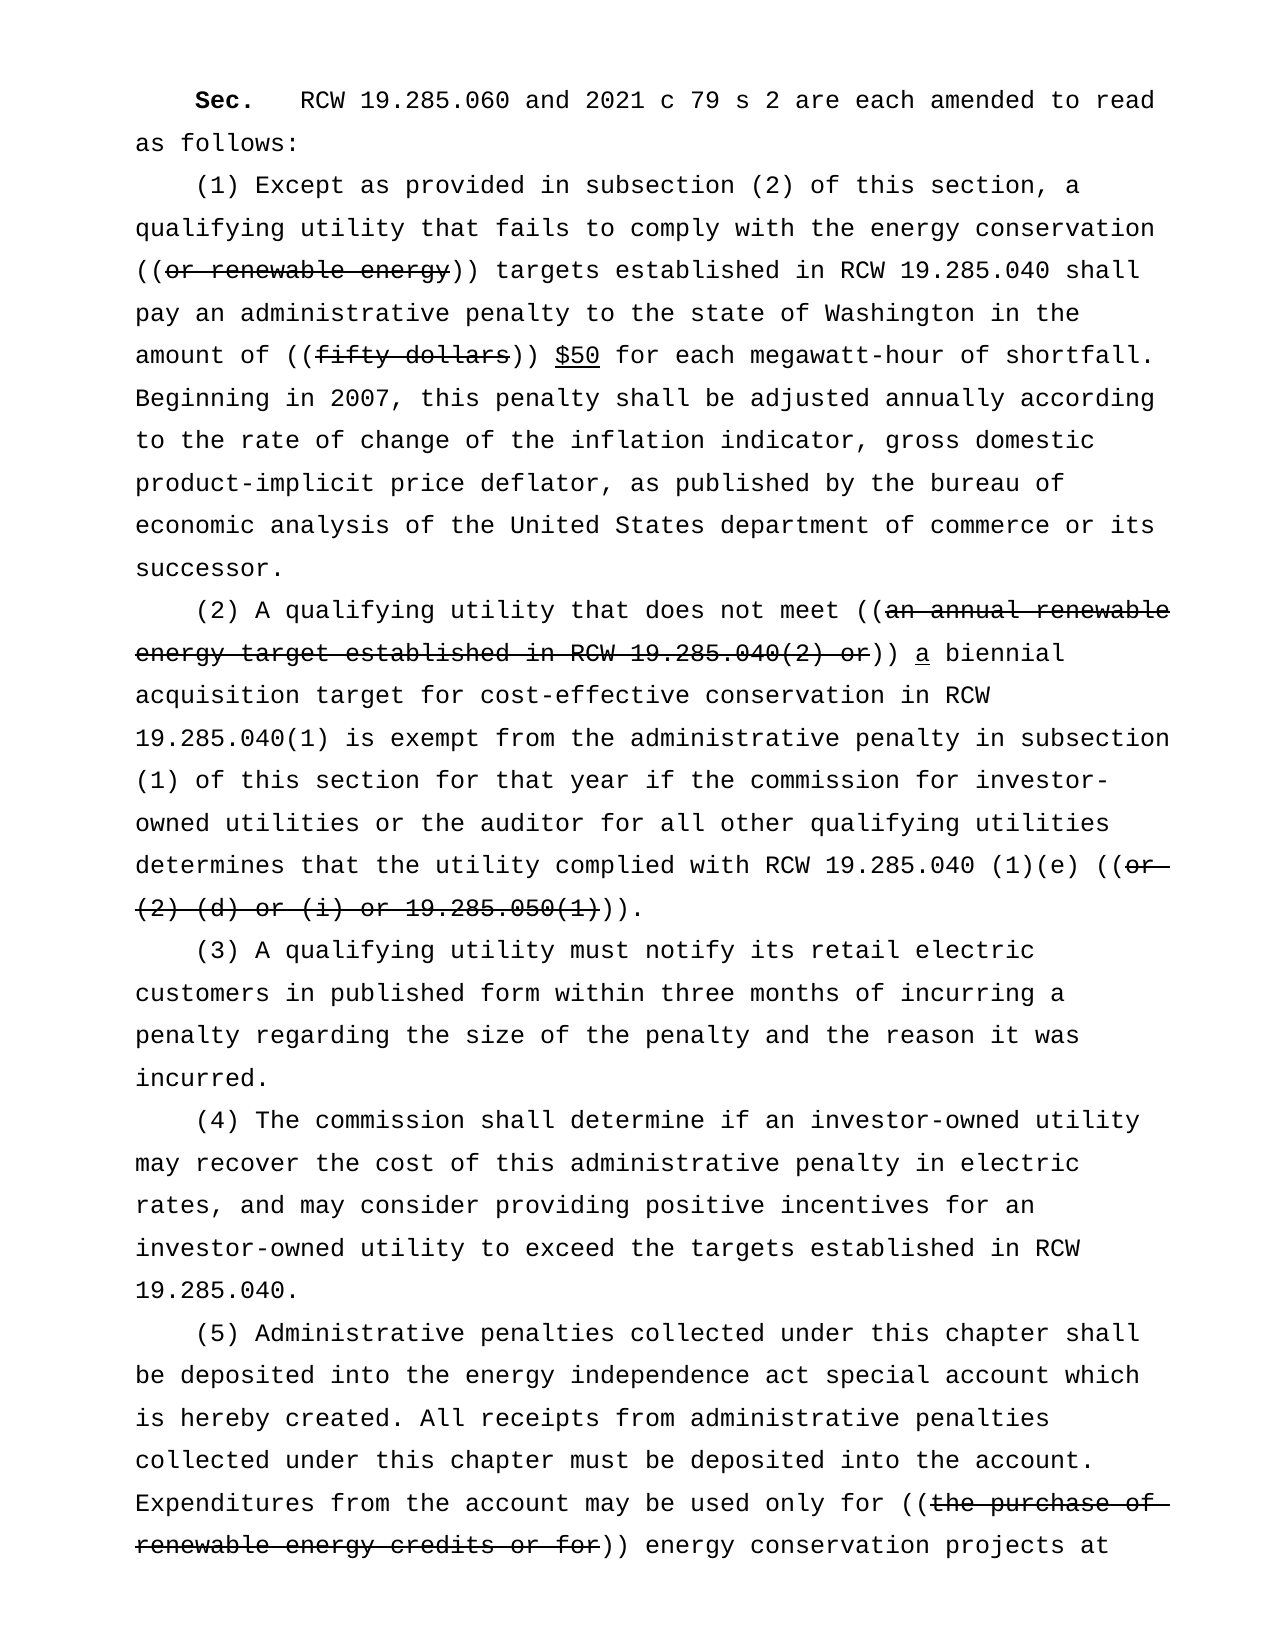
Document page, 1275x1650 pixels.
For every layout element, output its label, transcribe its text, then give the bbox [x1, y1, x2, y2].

text (2) A qualifying utility that does not meet ((an annual renewable energy target established in RCW 19.285.040(2) or)) a biennial acquisition target for cost-effective conservation in RCW 19.285.040(1) is exempt from the administrative penalty in subsection (1) of this section for that year if the commission for investor-owned utilities or the auditor for all other qualifying utilities determines that the utility complied with RCW 19.285.040 (1)(e) ((or (2) (d) or (i) or 19.285.050(1))). [135, 585, 1170, 925]
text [135, 1307, 1170, 1562]
text (3) A qualifying utility must notify its retail electric customers in published form within three months of incurring a penalty regarding the size of the penalty and the reason it was incurred. [135, 925, 1170, 1095]
text Sec. RCW 19.285.060 and 2021 c 79 s 2 are each amended to read as follows: [135, 75, 1170, 160]
text (4) The commission shall determine if an investor-owned utility may recover the cost of this administrative penalty in electric rates, and may consider providing positive incentives for an investor-owned utility to exceed the targets established in RCW 19.285.040. [135, 1095, 1170, 1307]
text (1) Except as provided in subsection (2) of this section, a qualifying utility that fails to comply with the energy conservation ((or renewable energy)) targets established in RCW 19.285.040 shall pay an administrative penalty to the state of Washington in the amount of ((fifty dollars)) $50 for each megawatt-hour of shortfall. Beginning in 2007, this penalty shall be adjusted annually according to the rate of change of the inflation indicator, gross domestic product-implicit price deflator, as published by the bureau of economic analysis of the United States department of commerce or its successor. [135, 160, 1170, 585]
